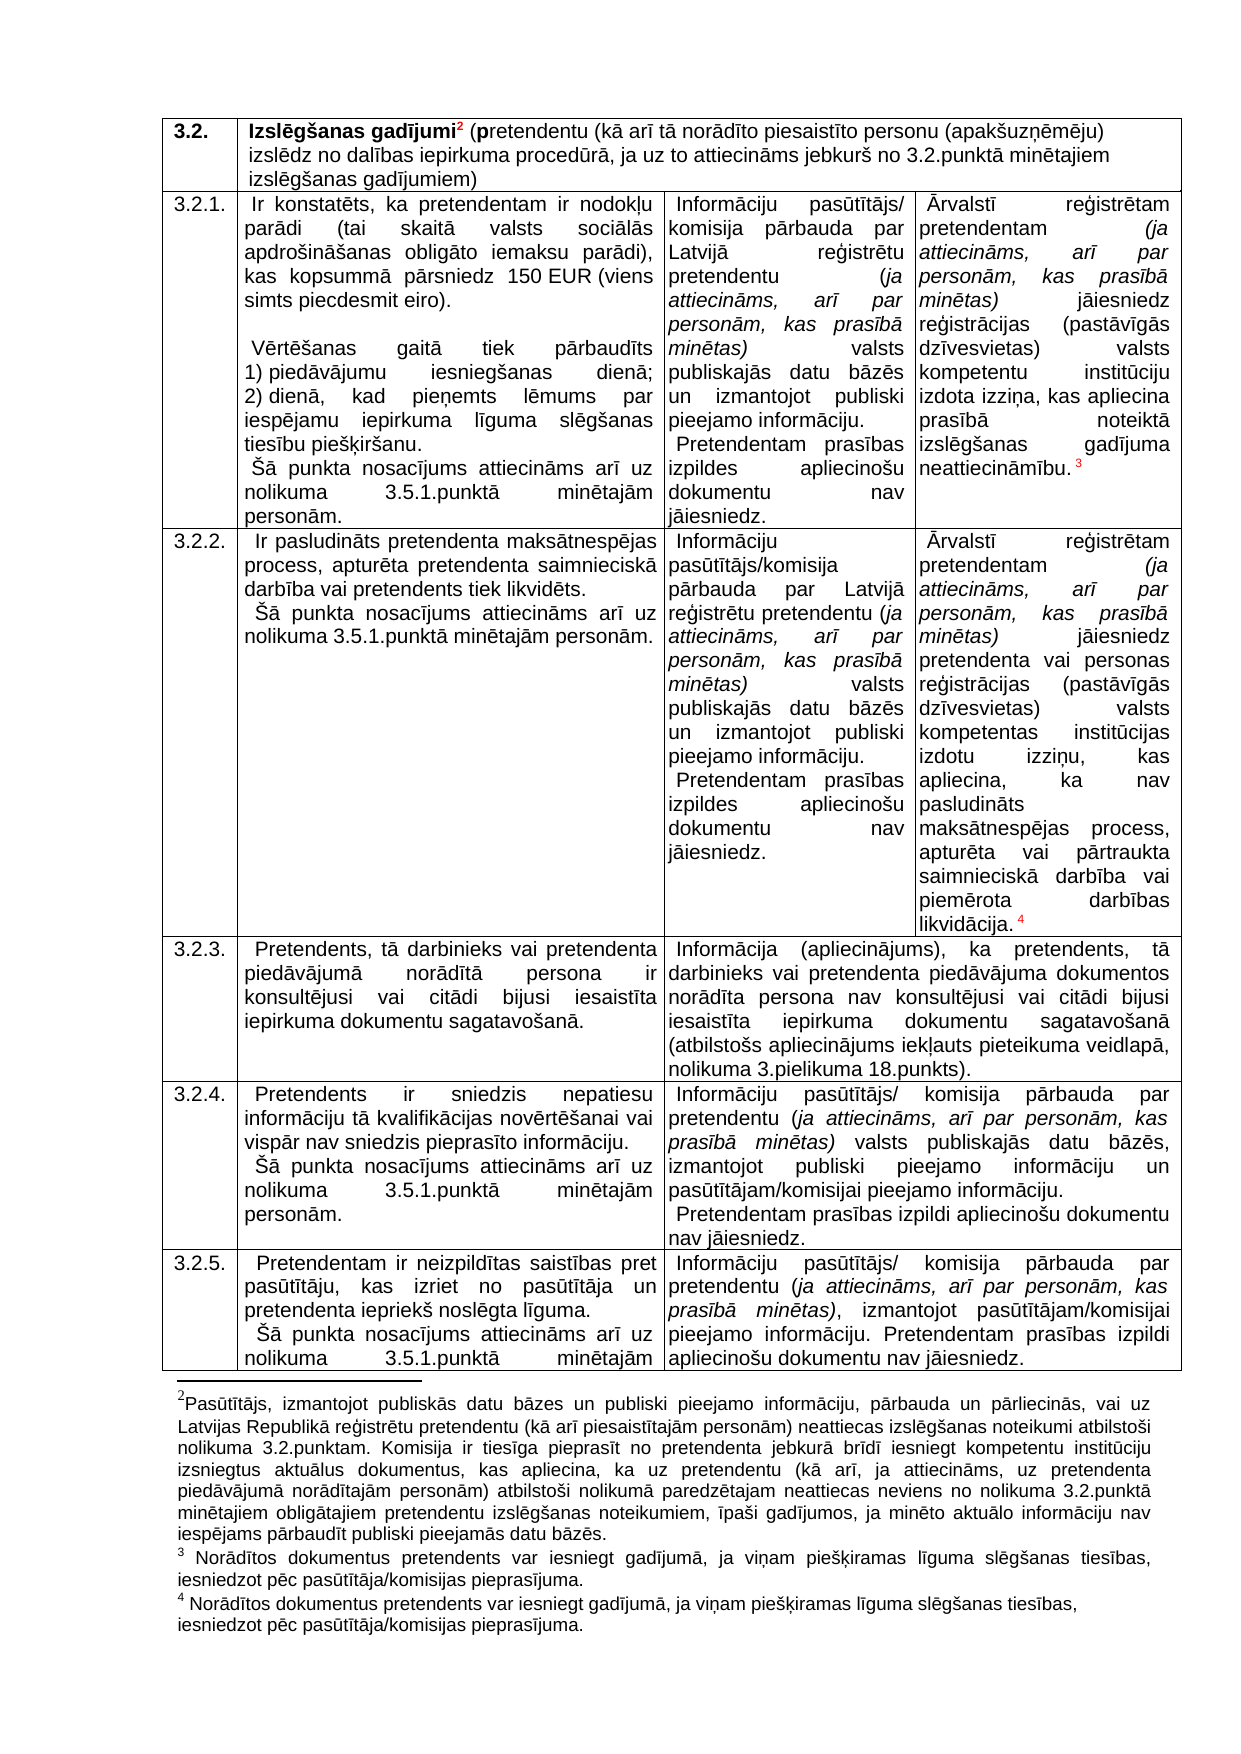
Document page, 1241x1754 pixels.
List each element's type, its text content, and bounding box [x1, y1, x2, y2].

table_cell 3.2. [163, 119, 237, 191]
table_cell Pretendents, tā darbinieks vai pretendenta piedāvājumā norādītā persona ir konsultējusi vai citādi bijusi iesaistīta iepirkuma dokumentu sagatavošanā. [238, 937, 664, 1081]
table_cell Ir pasludināts pretendenta maksātnespējas process, apturēta pretendenta saimnieciskā darbība vai pretendents tiek likvidēts. Šā punkta nosacījums attiecināms arī uz nolikuma 3.5.1.punktā minētajām personām. [238, 529, 664, 936]
table_cell Informāciju pasūtītājs/ komisija pārbauda par Latvijā reģistrētu pretendentu (ja attiecināms, arī par personām, kas prasībā minētas) valsts publiskajās datu bāzēs un izmantojot publiski pieejamo informāciju. Pretendentam prasības izpildes apliecinošu dokumentu nav jāiesniedz. [665, 192, 915, 527]
table_cell Informāciju pasūtītājs/ komisija pārbauda par pretendentu (ja attiecināms, arī par personām, kas prasībā minētas) valsts publiskajās datu bāzēs, izmantojot publiski pieejamo informāciju un pasūtītājam/komisijai pieejamo informāciju. Pretendentam prasības izpildi apliecinošu dokumentu nav jāiesniedz. [665, 1082, 1181, 1249]
table_cell 3.2.2. [163, 529, 237, 936]
table_cell Izslēgšanas gadījumi (pretendentu (kā arī tā norādīto piesaistīto personu (apakšuzņēmēju) izslēdz no dalības iepirkuma procedūrā, ja uz to attiecināms jebkurš no 3.2.punktā minētajiem izslēgšanas gadījumiem) [238, 119, 1181, 191]
table_cell 3.2.3. [163, 937, 237, 1081]
table_cell 3.2.4. [163, 1082, 237, 1249]
table_cell 3.2.1. [163, 192, 237, 527]
table_cell Pretendents ir sniedzis nepatiesu informāciju tā kvalifikācijas novērtēšanai vai vispār nav sniedzis pieprasīto informāciju. Šā punkta nosacījums attiecināms arī uz nolikuma 3.5.1.punktā minētajām personām. [238, 1082, 664, 1249]
table_cell Ir konstatēts, ka pretendentam ir nodokļu parādi (tai skaitā valsts sociālās apdrošināšanas obligāto iemaksu parādi), kas kopsummā pārsniedz 150 EUR (viens simts piecdesmit eiro). Vērtēšanas gaitā tiek pārbaudīts 1) piedāvājumu iesniegšanas dienā; 2) dienā, kad pieņemts lēmums par iespējamu iepirkuma līguma slēgšanas tiesību piešķiršanu. Šā punkta nosacījums attiecināms arī uz nolikuma 3.5.1.punktā minētajām personām. [238, 192, 664, 527]
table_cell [665, 1250, 1181, 1370]
table_cell Informācija (apliecinājums), ka pretendents, tā darbinieks vai pretendenta piedāvājuma dokumentos norādīta persona nav konsultējusi vai citādi bijusi iesaistīta iepirkuma dokumentu sagatavošanā (atbilstošs apliecinājums iekļauts pieteikuma veidlapā, nolikuma 3.pielikuma 18.punkts). [665, 937, 1181, 1081]
table_cell Informāciju pasūtītājs/komisija pārbauda par Latvijā reģistrētu pretendentu (ja attiecināms, arī par personām, kas prasībā minētas) valsts publiskajās datu bāzēs un izmantojot publiski pieejamo informāciju. Pretendentam prasības izpildes apliecinošu dokumentu nav jāiesniedz. [665, 529, 915, 936]
table_cell 3.2.5. [163, 1250, 237, 1370]
table_cell Ārvalstī reģistrētam pretendentam (ja attiecināms, arī par personām, kas prasībā minētas) jāiesniedz pretendenta vai personas reģistrācijas (pastāvīgās dzīvesvietas) valsts kompetentas institūcijas izdotu izziņu, kas apliecina, ka nav pasludināts maksātnespējas process, apturēta vai pārtraukta saimnieciskā darbība vai piemērota darbības likvidācija. [916, 529, 1181, 936]
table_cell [238, 1250, 664, 1370]
table_cell Ārvalstī reģistrētam pretendentam (ja attiecināms, arī par personām, kas prasībā minētas) jāiesniedz reģistrācijas (pastāvīgās dzīvesvietas) valsts kompetentu institūciju izdota izziņa, kas apliecina prasībā noteiktā izslēgšanas gadījuma neattiecināmību. [916, 192, 1181, 527]
